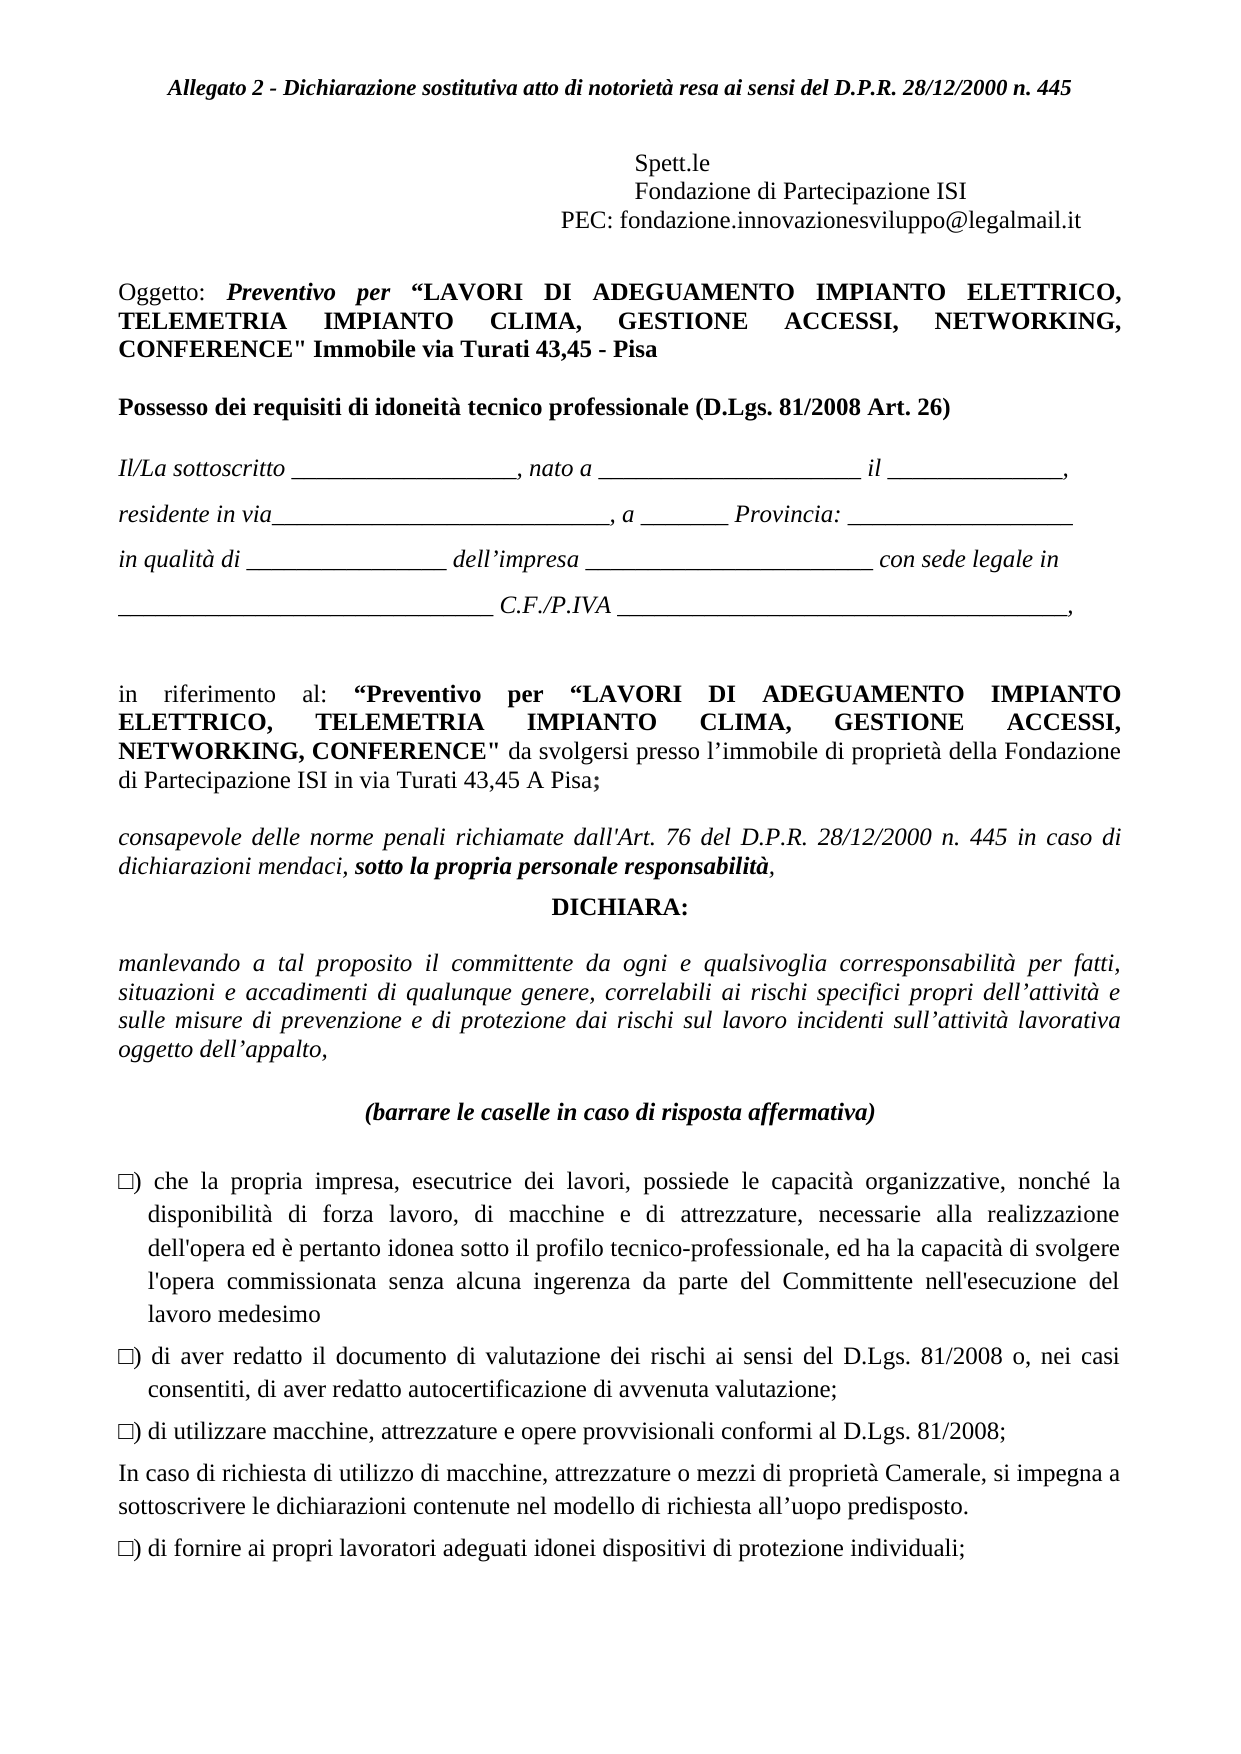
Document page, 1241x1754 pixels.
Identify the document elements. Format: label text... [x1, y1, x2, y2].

text □) che la propria impresa, esecutrice dei lavori, possiede le capacità organizzative, nonché la disponibilità di forza lavoro, di macchine e di attrezzature, necessarie alla realizzazione dell'opera ed è pertanto idonea sotto il profilo tecnico-professionale, ed ha la capacità di svolgere l'opera commissionata senza alcuna ingerenza da parte del Committente nell'esecuzione del lavoro medesimo [118, 1163, 1121, 1329]
text □) di aver redatto il documento di valutazione dei rischi ai sensi del D.Lgs. 81/2008 o, nei casi consentiti, di aver redatto autocertificazione di avvenuta valutazione; [118, 1338, 1121, 1404]
text □) di fornire ai propri lavoratori adeguati idonei dispositivi di protezione individuali; [118, 1529, 1121, 1563]
text Possesso dei requisiti di idoneità tecnico professionale (D.Lgs. 81/2008 Art. 26) [118, 392, 1122, 421]
text manlevando a tal proposito il committente da ogni e qualsivoglia corresponsabilità per fatti, situazioni e accadimenti di qualunque genere, correlabili ai rischi specifici propri dell’attività e sulle misure di prevenzione e di protezione dai rischi sul lavoro incidenti sull’attività lavorativa oggetto dell’appalto, [118, 948, 1122, 1063]
text Fondazione di Partecipazione ISI [634, 176, 1122, 205]
text Spett.le [561, 148, 1122, 176]
text Oggetto: Preventivo per “LAVORI DI ADEGUAMENTO IMPIANTO ELETTRICO, TELEMETRIA IMPIANTO CLIMA, GESTIONE ACCESSI, NETWORKING, CONFERENCE" Immobile via Turati 43,45 - Pisa [118, 277, 1122, 363]
text Il/La sottoscritto __________________, nato a _____________________ il ______________, [118, 449, 1125, 483]
text In caso di richiesta di utilizzo di macchine, attrezzature o mezzi di proprietà Camerale, si impegna a sottoscrivere le dichiarazioni contenute nel modello di richiesta all’uopo predisposto. [118, 1454, 1121, 1521]
text ______________________________ C.F./P.IVA ____________________________________, [118, 587, 1125, 620]
text □) di utilizzare macchine, attrezzature e opere provvisionali conformi al D.Lgs. 81/2008; [118, 1413, 1121, 1446]
text consapevole delle norme penali richiamate dall'Art. 76 del D.P.R. 28/12/2000 n. 445 in caso di dichiarazioni mendaci, sotto la propria personale responsabilità, [118, 822, 1122, 880]
subtitle DICHIARA: [118, 892, 1122, 921]
text in qualità di ________________ dell’impresa _______________________ con sede legale in [118, 541, 1125, 574]
text PEC: fondazione.innovazionesviluppo@legalmail.it [561, 205, 1122, 234]
text (barrare le caselle in caso di risposta affermativa) [118, 1097, 1122, 1126]
text residente in via___________________________, a _______ Provincia: __________________ [118, 495, 1125, 529]
text in riferimento al: “Preventivo per “LAVORI DI ADEGUAMENTO IMPIANTO ELETTRICO, TELEMETRIA IMPIANTO CLIMA, GESTIONE ACCESSI, NETWORKING, CONFERENCE" da svolgersi presso l’immobile di proprietà della Fondazione di Partecipazione ISI in via Turati 43,45 A Pisa; [118, 679, 1122, 794]
